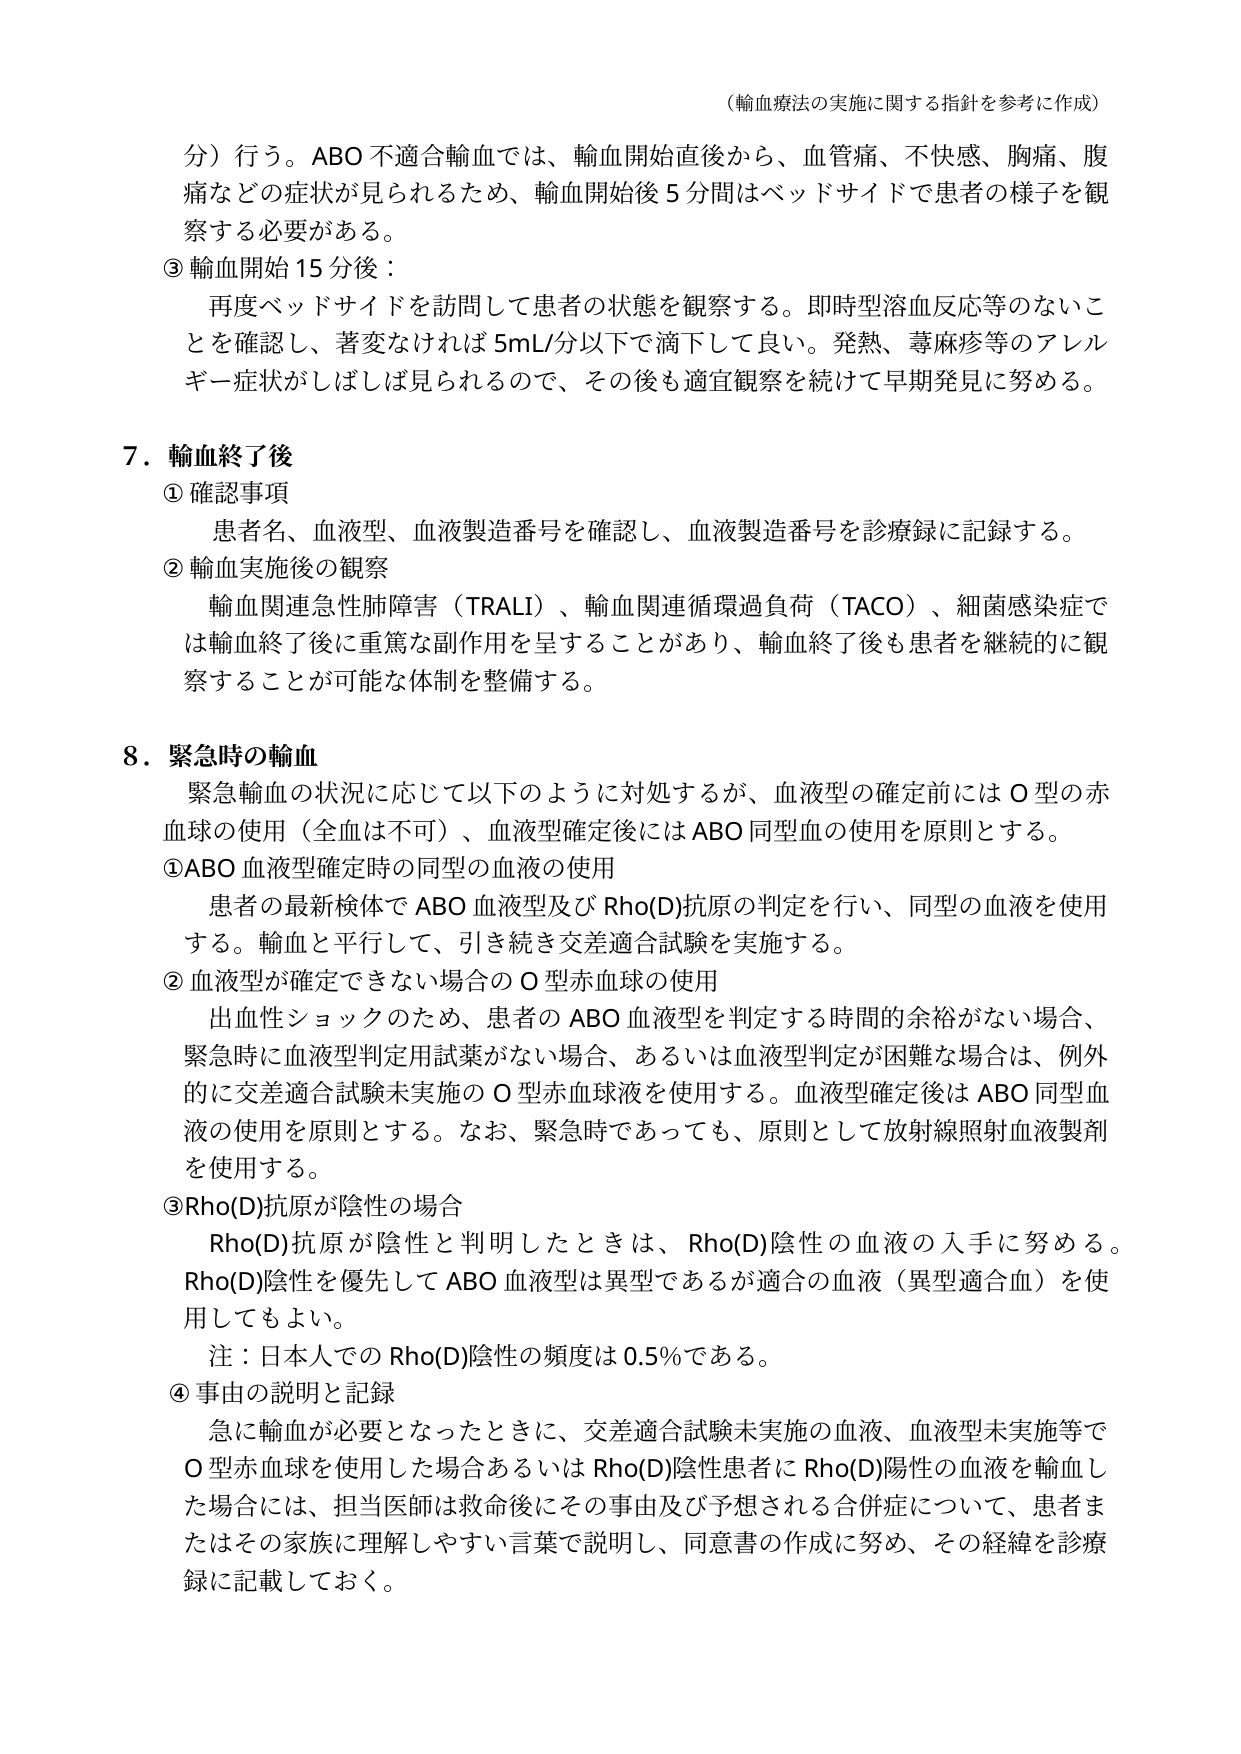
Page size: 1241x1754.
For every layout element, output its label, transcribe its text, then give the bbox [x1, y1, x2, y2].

text 緊急輸血の状況に応じて以下のように対処するが、血液型の確定前にはO型の赤血球の使用（全血は不可）、血液型確定後にはABO同型血の使用を原則とする。 [162, 773, 1110, 848]
text ①確認事項 [162, 473, 1110, 511]
text 輸血関連急性肺障害（TRALI）、輸血関連循環過負荷（TACO）、細菌感染症では輸血終了後に重篤な副作用を呈することがあり、輸血終了後も患者を継続的に観察することが可能な体制を整備する。 [184, 586, 1110, 698]
list ②血液型が確定できない場合のO型赤血球の使用 [162, 961, 1110, 998]
text 再度ベッドサイドを訪問して患者の状態を観察する。即時型溶血反応等のないことを確認し、著変なければ5mL/分以下で滴下して良い。発熱、蕁麻疹等のアレルギー症状がしばしば見られるので、その後も適宜観察を続けて早期発見に努める。 [184, 286, 1110, 398]
list 患者の最新検体でABO血液型及びRho(D)抗原の判定を行い、同型の血液を使用する。輸血と平行して、引き続き交差適合試験を実施する。 [184, 886, 1110, 961]
list 注：日本人でのRho(D)陰性の頻度は0.5％である。 [184, 1336, 1110, 1373]
text 急に輸血が必要となったときに、交差適合試験未実施の血液、血液型未実施等でO型赤血球を使用した場合あるいはRho(D)陰性患者にRho(D)陽性の血液を輸血した場合には、担当医師は救命後にその事由及び予想される合併症について、患者またはその家族に理解しやすい言葉で説明し、同意書の作成に努め、その経緯を診療録に記載しておく。 [184, 1411, 1110, 1598]
text ７．輸血終了後 [118, 436, 1110, 473]
text ②輸血実施後の観察 [162, 548, 1110, 586]
text ③輸血開始15分後： [162, 248, 1110, 286]
list Rho(D)抗原が陰性と判明したときは、Rho(D)陰性の血液の入手に努める。Rho(D)陰性を優先してABO血液型は異型であるが適合の血液（異型適合血）を使用してもよい。 [184, 1223, 1110, 1336]
text 患者名、血液型、血液製造番号を確認し、血液製造番号を診療録に記録する。 [162, 511, 1110, 548]
list ③Rho(D)抗原が陰性の場合 [162, 1186, 1110, 1223]
list 出血性ショックのため、患者のABO血液型を判定する時間的余裕がない場合、緊急時に血液型判定用試薬がない場合、あるいは血液型判定が困難な場合は、例外的に交差適合試験未実施のO型赤血球液を使用する。血液型確定後はABO同型血液の使用を原則とする。なお、緊急時であっても、原則として放射線照射血液製剤を使用する。 [184, 998, 1110, 1186]
text ８．緊急時の輸血 [118, 736, 1110, 773]
text ④事由の説明と記録 [118, 1373, 1110, 1411]
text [184, 136, 1110, 248]
list ①ABO血液型確定時の同型の血液の使用 [162, 848, 1110, 886]
